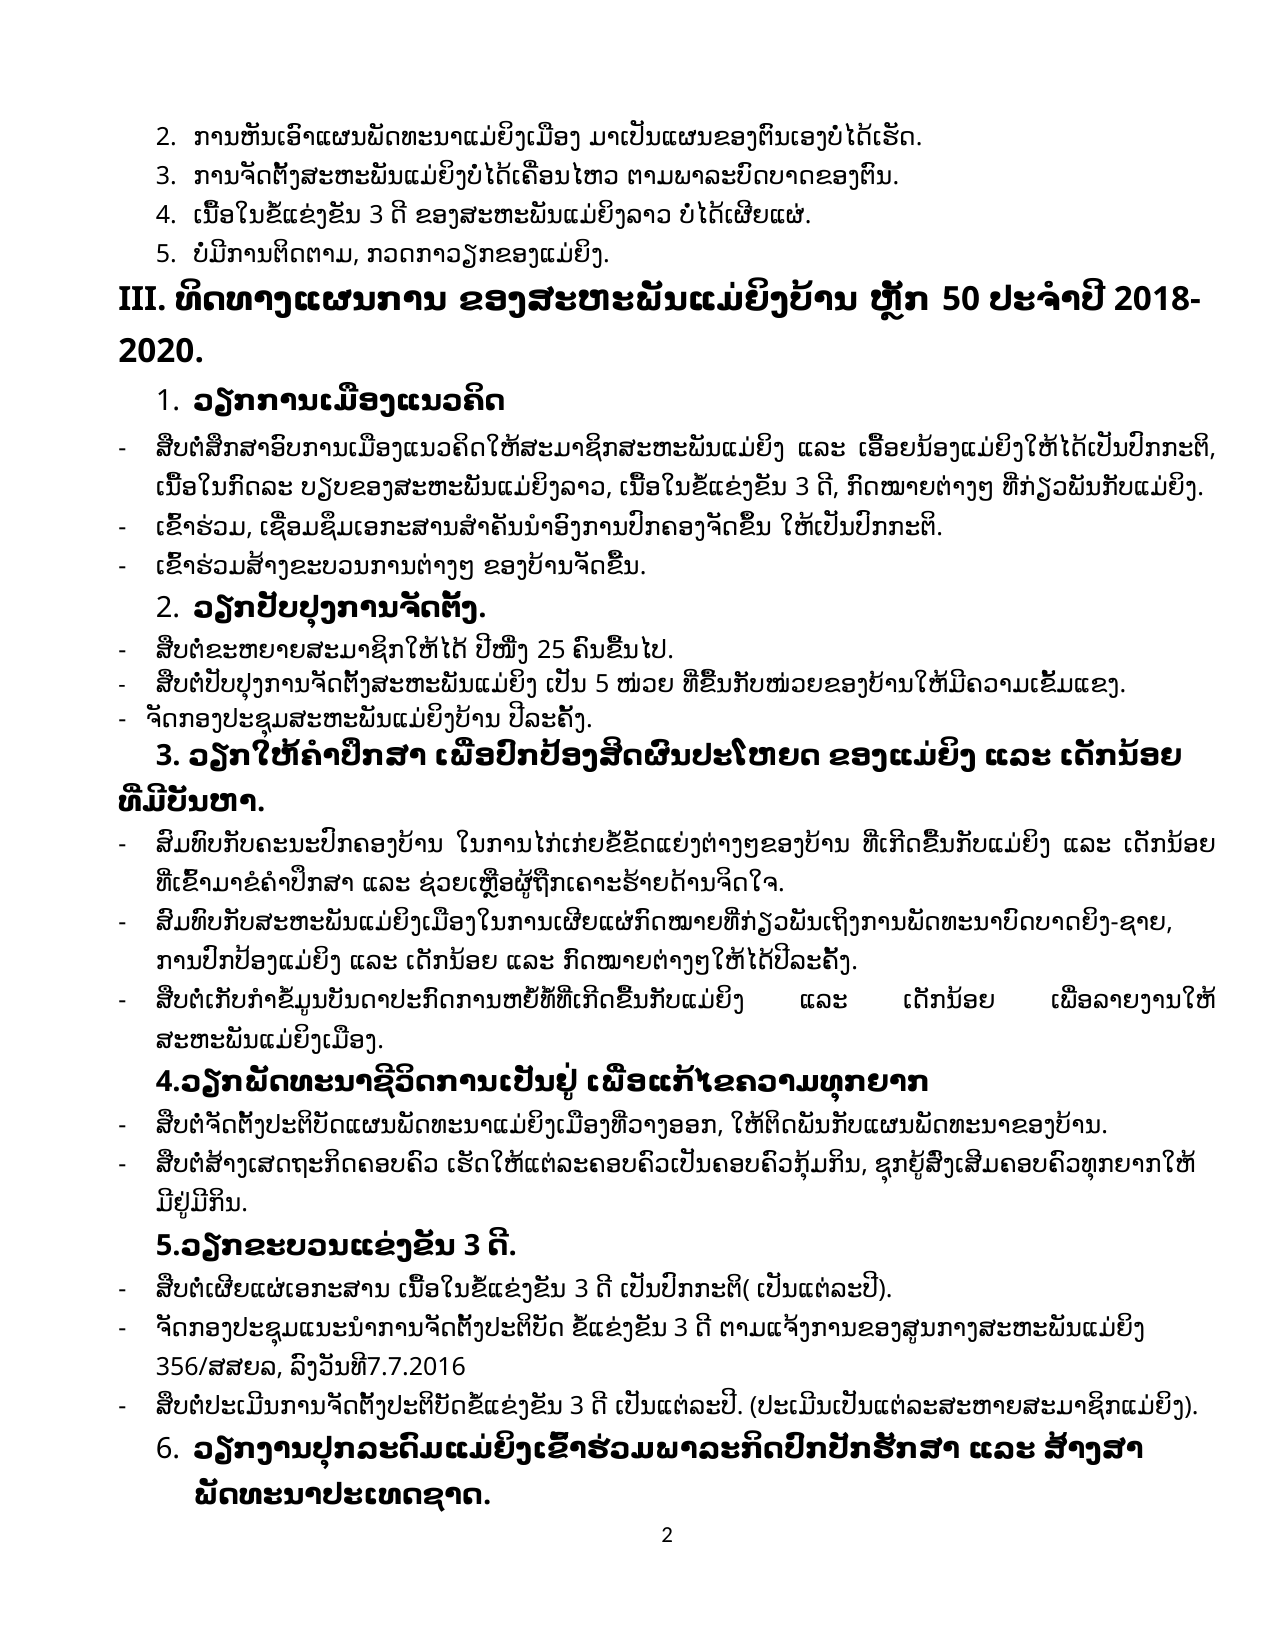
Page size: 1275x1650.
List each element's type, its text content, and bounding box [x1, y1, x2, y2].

list ສຶບຕໍ່ປະເມີນການຈັດຕັ້ງປະຕິບັດຂໍ້ແຂ່ງຂັນ 3 ດີ ເປັນແຕ່ລະປີ. (ປະເມີນເປັນແຕ່ລະສະຫາຍສະມາຊິກແມ່ຍິງ). [118, 1388, 1216, 1422]
list ສົມທົບກັບຄະນະປົກຄອງບ້ານ ໃນການໄກ່ເກ່ຍຂໍ້ຂັດແຍ່ງຕ່າງໆຂອງບ້ານ ທີ່ເກີດຂື້ນກັບແມ່ຍິງ ແລະ ເດັກນ້ອຍ ທີ່ເຂົ້າມາຂໍຄໍາປຶກສາ ແລະ ຊ່ວຍເຫຼືອຜູ້ຖືກເຄາະຮ້າຍດ້ານຈິດໃຈ. [118, 826, 1216, 899]
list ວຽກງານປຸກລະດົມແມ່ຍິງເຂົ້າຮ່ວມພາລະກິດປົກປັກຮັກສາ ແລະ ສ້າງສາພັດທະນາປະເທດຊາດ. [156, 1428, 1216, 1513]
list ວຽກປັບປຸງການຈັດຕັ້ງ. [156, 586, 1216, 626]
list ເນື້ອໃນຂໍ້ແຂ່ງຂັນ 3 ດີ ຂອງສະຫະພັນແມ່ຍິງລາວ ບໍ່ໄດ້ເຜີຍແຜ່. [156, 196, 1216, 231]
text 5.ວຽກຂະບວນແຂ່ງຂັນ 3 ດີ. [118, 1224, 1216, 1264]
list ບໍ່ມີການຕິດຕາມ, ກວດກາວຽກຂອງແມ່ຍິງ. [156, 236, 1216, 270]
list ເຂົ້າຮ່ວມ, ເຊື່ອມຊຶມເອກະສານສໍາຄັນນໍາອົງ​ການ​ປົກຄອງ​ຈັດ​ຂຶ້ນ ໃຫ້ເປັນປົກກະຕິ. [118, 508, 1216, 542]
list ສືບຕໍ່ເຜີຍແຜ່ເອກະສານ ເນື້ອໃນຂໍ້ແຂ່ງຂັນ 3 ດີ ເປັນປົກກະຕິ( ເປັນແຕ່ລະປີ). [118, 1271, 1216, 1304]
text 4.ວຽກພັດທະນາຊີວິດການເປັນຢູ່ ເພື່ອແກ້ໄຂຄວາມທຸກຍາກ [118, 1061, 1216, 1100]
list ສືບຕໍ່ສ້າງເສດຖະກິດຄອບຄົວ ເຮັດໃຫ້ແຕ່ລະຄອບຄົວເປັນຄອບຄົວກຸ້ມກິນ, ຊຸກຍູ້ສົ່ງເສີມຄອບຄົວທຸກຍາກໃຫ້ມີຢູ່ມີກິນ. [118, 1146, 1216, 1219]
list ສົມທົບກັບສະຫະພັນແມ່ຍິງເມືອງໃນການເຜີຍແຜ່ກົດໝາຍທີ່ກ່ຽວພັນເຖິງການພັດທະນາບົດບາດຍິງ-ຊາຍ, ການປົກປ້ອງແມ່ຍິງ ແລະ ເດັກນ້ອຍ ແລະ ກົດໝາຍ​ຕ່າງໆ​ໃຫ້​ໄດ້ປີລະຄັ້ງ. [118, 904, 1216, 977]
list ຈັດກອງປະຊຸມແນະນໍາການຈັດຕັ້ງປະຕິບັດ ຂໍ້ແຂ່ງຂັນ 3 ດີ ຕາມແຈ້ງການຂອງສູນກາງສະຫະພັນແມ່ຍິງ 356/ສສຍລ, ລົງວັນທີ7.7.2016 [118, 1310, 1216, 1383]
text - ຈັດກອງປະຊຸມສະຫະພັນແມ່ຍິງບ້ານ ປີລະຄັ້ງ. [118, 700, 1216, 734]
text 3. ວຽກໃຫ້ຄຳປຶກສາ ເພື່ອປົກປ້ອງສິດຜົນປະໂຫຍດ ຂອງແມ່ຍິງ ແລະ ເດັກນ້ອຍທີ່ມີບັນຫາ. [118, 734, 1216, 819]
list ສືບຕໍ່ຂະຫຍາຍສະມາຊິກໃຫ້ໄດ້ ປີໜື່ງ 25 ຄົນຂື້ນໄປ. [118, 632, 1216, 666]
list ການຈັດຕັ້ງສະຫະພັນແມ່ຍິງບໍ່ໄດ້ເຄື່ອນໄຫວ ຕາມພາລະບົດບາດຂອງຕົນ. [156, 157, 1216, 191]
list ສືບຕໍ່ເກັບກໍາຂໍ້ມູນບັນດາປະກົດການຫຍໍ້ທໍ້ທີ່ເກີດຂື້ນກັບແມ່ຍິງ ແລະ ເດັກນ້ອຍ ເພື່ອລາຍງານໃຫ້ສະຫະພັນແມ່ຍິງເມືອງ. [118, 982, 1216, 1055]
list ວຽກການເມືອງແນວຄິດ [156, 379, 1216, 423]
text III. ທິດທາງແຜນການ ຂອງສະຫະພັນແມ່ຍິງບ້ານ ຫຼັກ 50 ປະຈໍາປີ 2018-2020. [118, 275, 1216, 372]
list ການຫັນເອົາແຜນພັດທະນາແມ່ຍິງເມືອງ ມາເປັນແຜນຂອງຕົນເອງບໍ່ໄດ້ເຮັດ. [156, 118, 1216, 152]
list ສືບຕໍ່ຈັດຕັ້ງປະຕິບັດແຜນພັດທະນາແມ່ຍິງເມືອງທີ່ວາງອອກ, ໃຫ້ຕິດພັນກັບແຜນພັດທະນາຂອງບ້ານ. [118, 1107, 1216, 1141]
list ເຂົ້າຮ່ວມສ້າງຂະບວນການຕ່າງໆ ຂອງບ້ານຈັດຂື້ນ. [118, 547, 1216, 581]
list ສືບຕໍ່ສຶກສາອົບການເມືອງແນວຄິດໃຫ້ສະມາຊິກສະຫະພັນແມ່ຍິງ ແລະ ເອື້ອຍນ້ອງແມ່ຍິງໃຫ້ໄດ້ເປັນປົກກະຕິ, ເນື້ອໃນກົດລະ ບຽບຂອງສະຫະພັນແມ່ຍິງລາວ, ເນື້ອໃນຂໍ້ແຂ່ງຂັນ 3 ດີ, ກົດໝາຍຕ່າງໆ ທີ່ກ່ຽວພັນກັບແມ່ຍິງ. [118, 430, 1216, 503]
list ສືບຕໍ່ປັບປຸງການຈັດຕັ້ງສະຫະພັນແມ່ຍິງ ເປັນ 5 ໜ່ວຍ ທີ່ຂື້ນກັບໜ່ວຍຂອງບ້ານໃຫ້ມີຄວາມເຂັ້ມແຂງ. [118, 666, 1216, 700]
